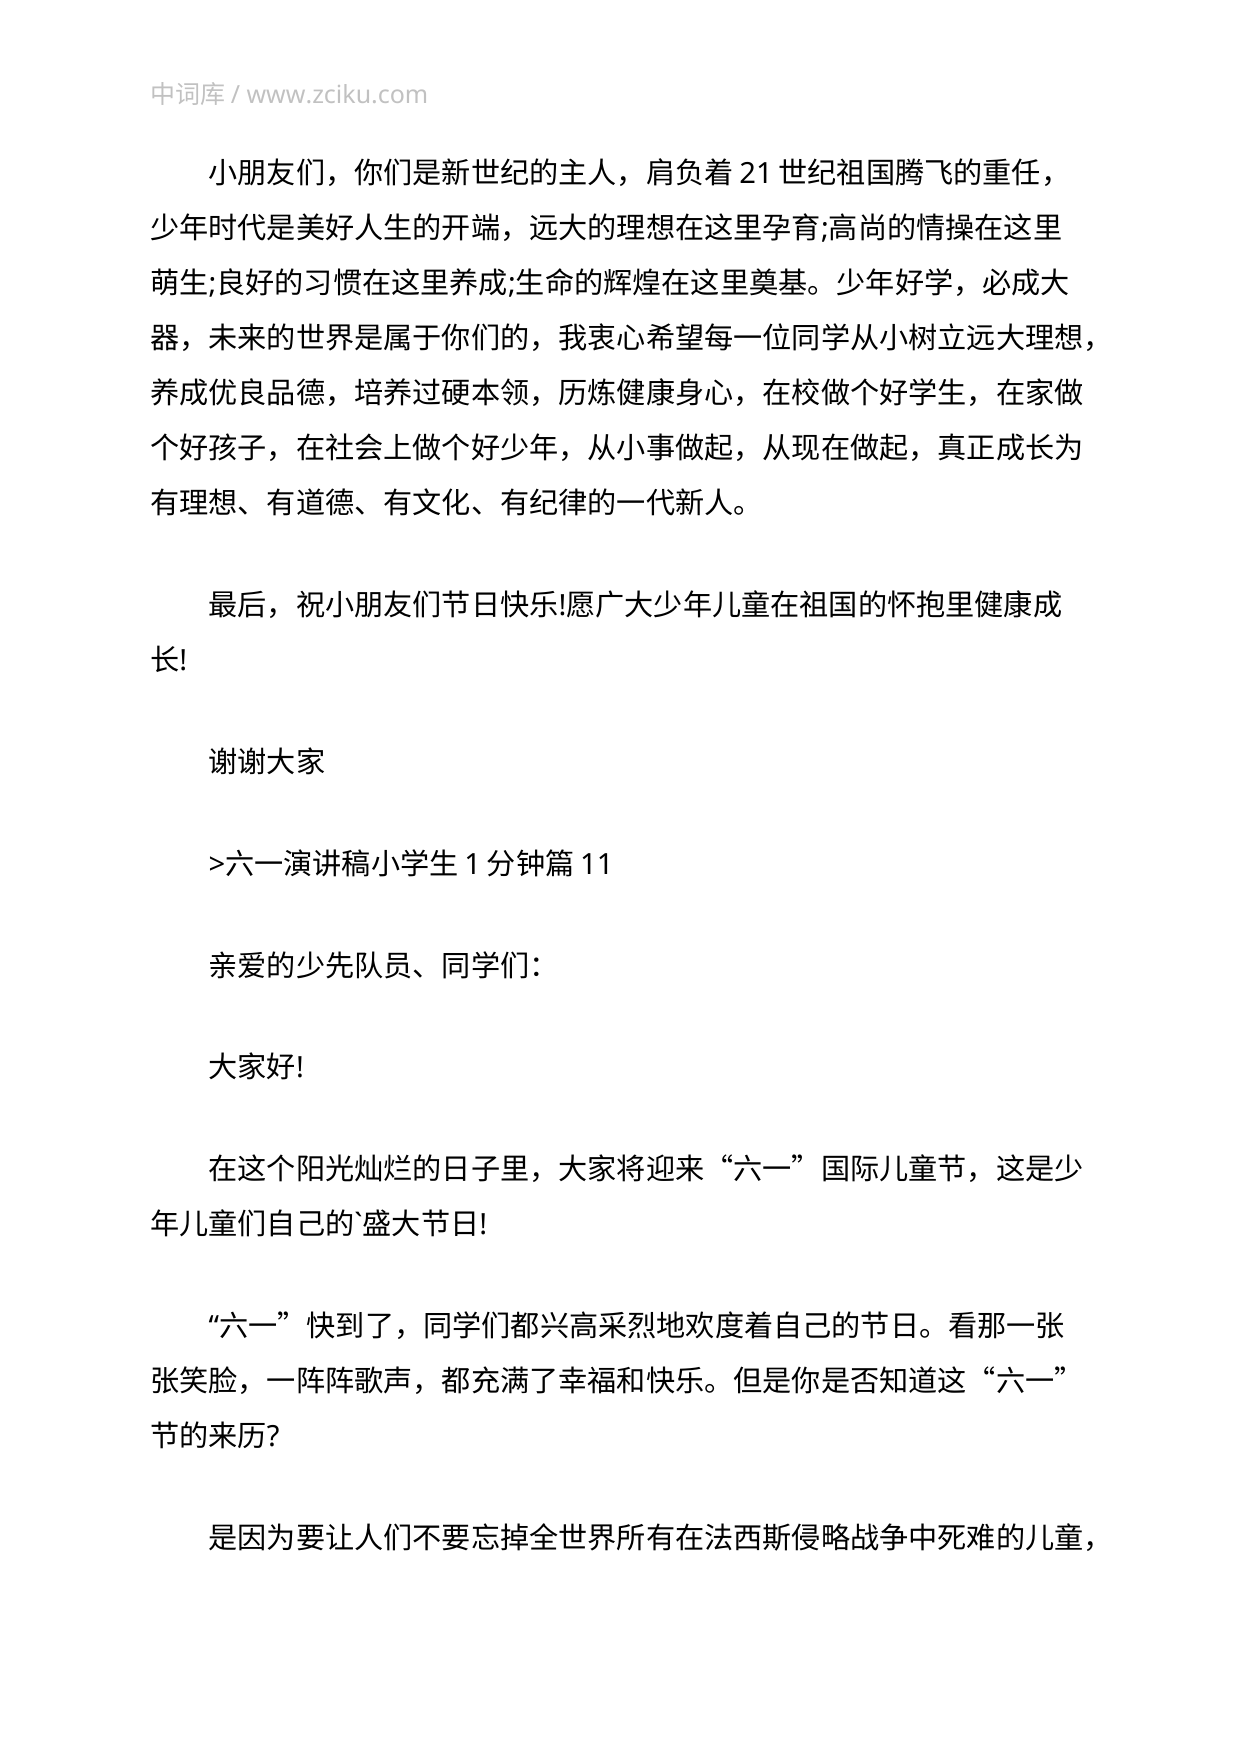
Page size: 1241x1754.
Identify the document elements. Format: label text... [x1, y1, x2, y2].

text 亲爱的少先队员、同学们： [150, 942, 1090, 984]
text 在这个阳光灿烂的日子里，大家将迎来“六一”国际儿童节，这是少年儿童们自己的`盛大节日! [150, 1146, 1090, 1243]
text 谢谢大家 [150, 738, 1090, 781]
text >六一演讲稿小学生1分钟篇11 [150, 840, 1090, 883]
text “六一”快到了，同学们都兴高采烈地欢度着自己的节日。看那一张张笑脸，一阵阵歌声，都充满了幸福和快乐。但是你是否知道这“六一”节的来历? [150, 1303, 1090, 1455]
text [150, 1515, 1090, 1557]
text 大家好! [150, 1044, 1090, 1086]
text 小朋友们，你们是新世纪的主人，肩负着21世纪祖国腾飞的重任，少年时代是美好人生的开端，远大的理想在这里孕育;高尚的情操在这里萌生;良好的习惯在这里养成;生命的辉煌在这里奠基。少年好学，必成大器，未来的世界是属于你们的，我衷心希望每一位同学从小树立远大理想，养成优良品德，培养过硬本领，历炼健康身心，在校做个好学生，在家做个好孩子，在社会上做个好少年，从小事做起，从现在做起，真正成长为有理想、有道德、有文化、有纪律的一代新人。 [150, 150, 1090, 522]
text 最后，祝小朋友们节日快乐!愿广大少年儿童在祖国的怀抱里健康成长! [150, 581, 1090, 679]
